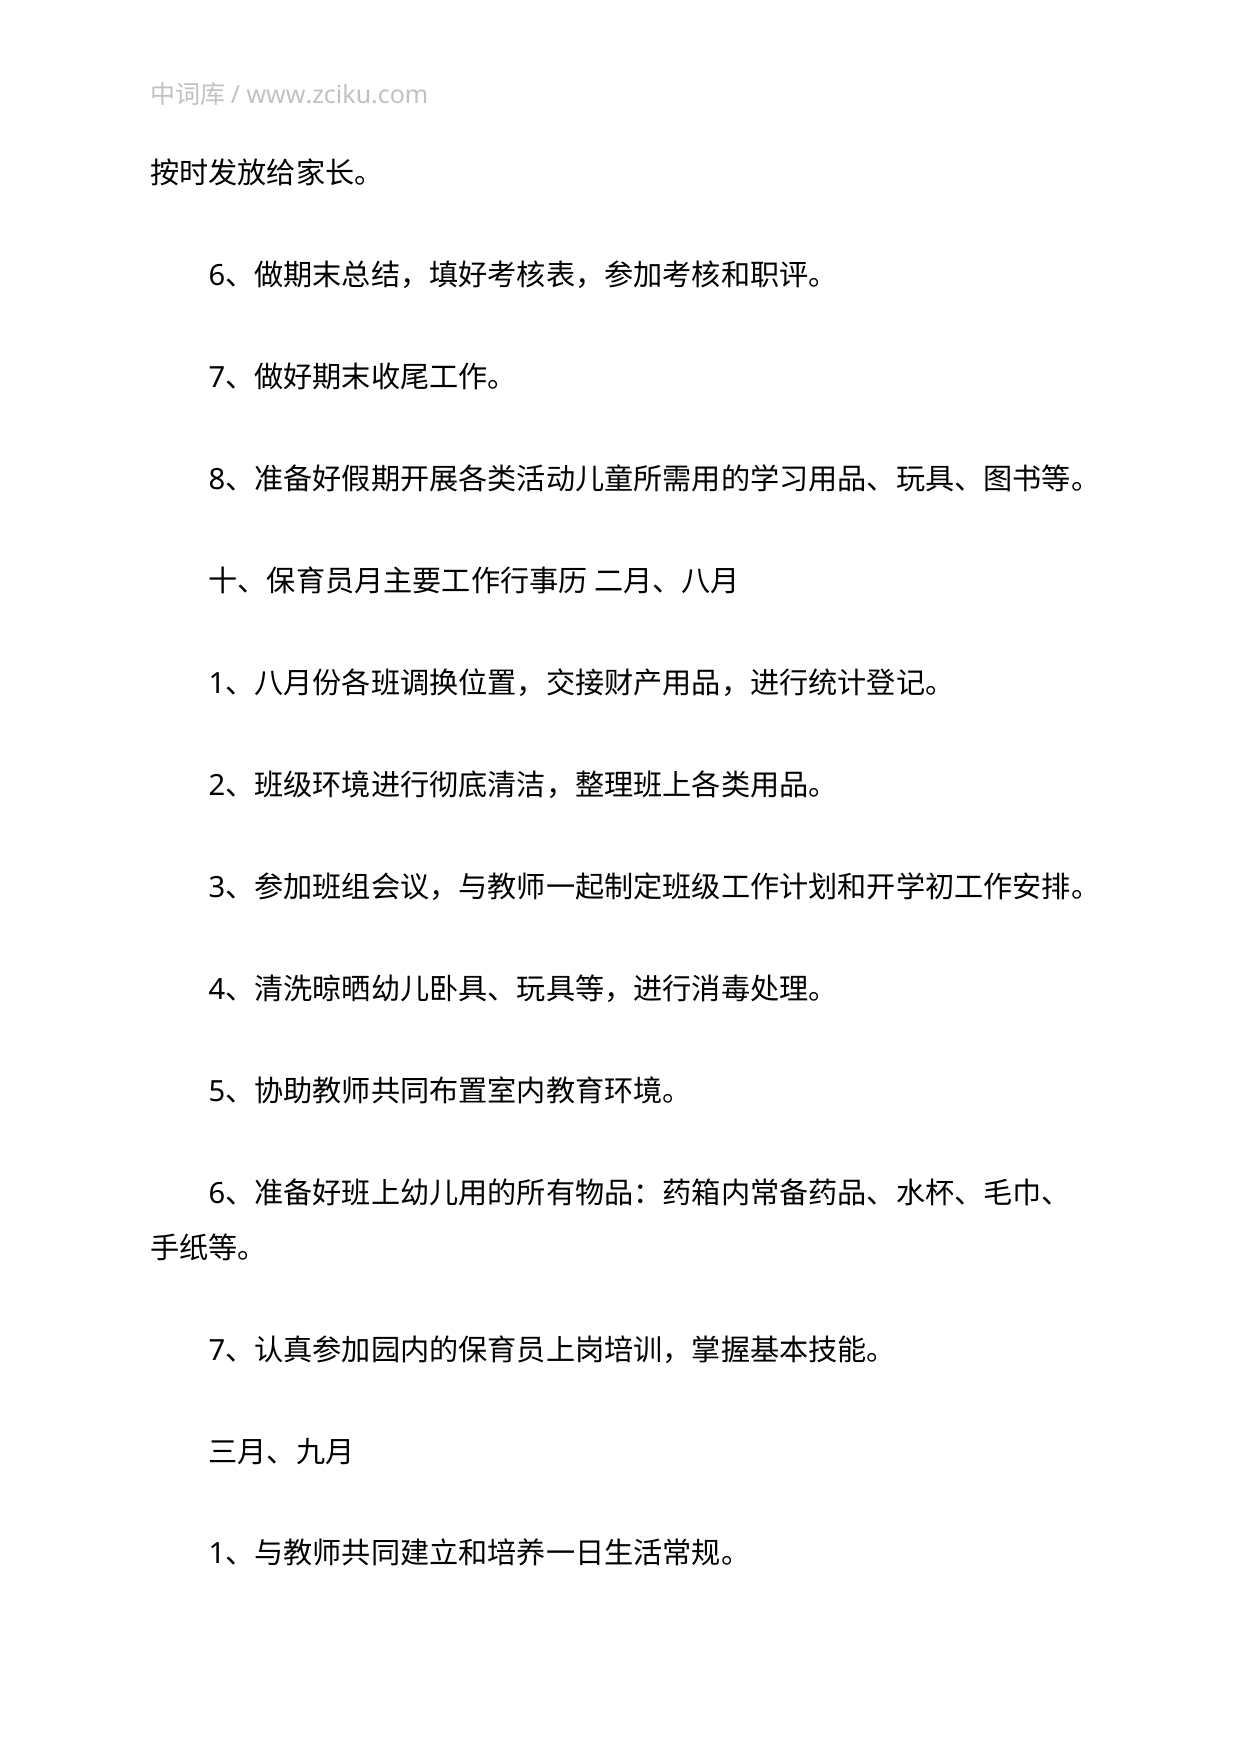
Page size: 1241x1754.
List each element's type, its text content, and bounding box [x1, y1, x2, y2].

text 2、班级环境进行彻底清洁，整理班上各类用品。 [150, 761, 1090, 804]
text 6、准备好班上幼儿用的所有物品：药箱内常备药品、水杯、毛巾、手纸等。 [150, 1169, 1090, 1267]
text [150, 150, 1090, 192]
text 十、保育员月主要工作行事历 二月、八月 [150, 558, 1090, 600]
text 三月、九月 [150, 1428, 1090, 1470]
text 4、清洗晾晒幼儿卧具、玩具等，进行消毒处理。 [150, 965, 1090, 1008]
text 7、做好期末收尾工作。 [150, 354, 1090, 396]
text 7、认真参加园内的保育员上岗培训，掌握基本技能。 [150, 1326, 1090, 1368]
text 1、八月份各班调换位置，交接财产用品，进行统计登记。 [150, 659, 1090, 702]
text 5、协助教师共同布置室内教育环境。 [150, 1067, 1090, 1110]
text 1、与教师共同建立和培养一日生活常规。 [150, 1530, 1090, 1572]
text 3、参加班组会议，与教师一起制定班级工作计划和开学初工作安排。 [150, 863, 1090, 906]
text 6、做期末总结，填好考核表，参加考核和职评。 [150, 252, 1090, 294]
text 8、准备好假期开展各类活动儿童所需用的学习用品、玩具、图书等。 [150, 456, 1090, 498]
